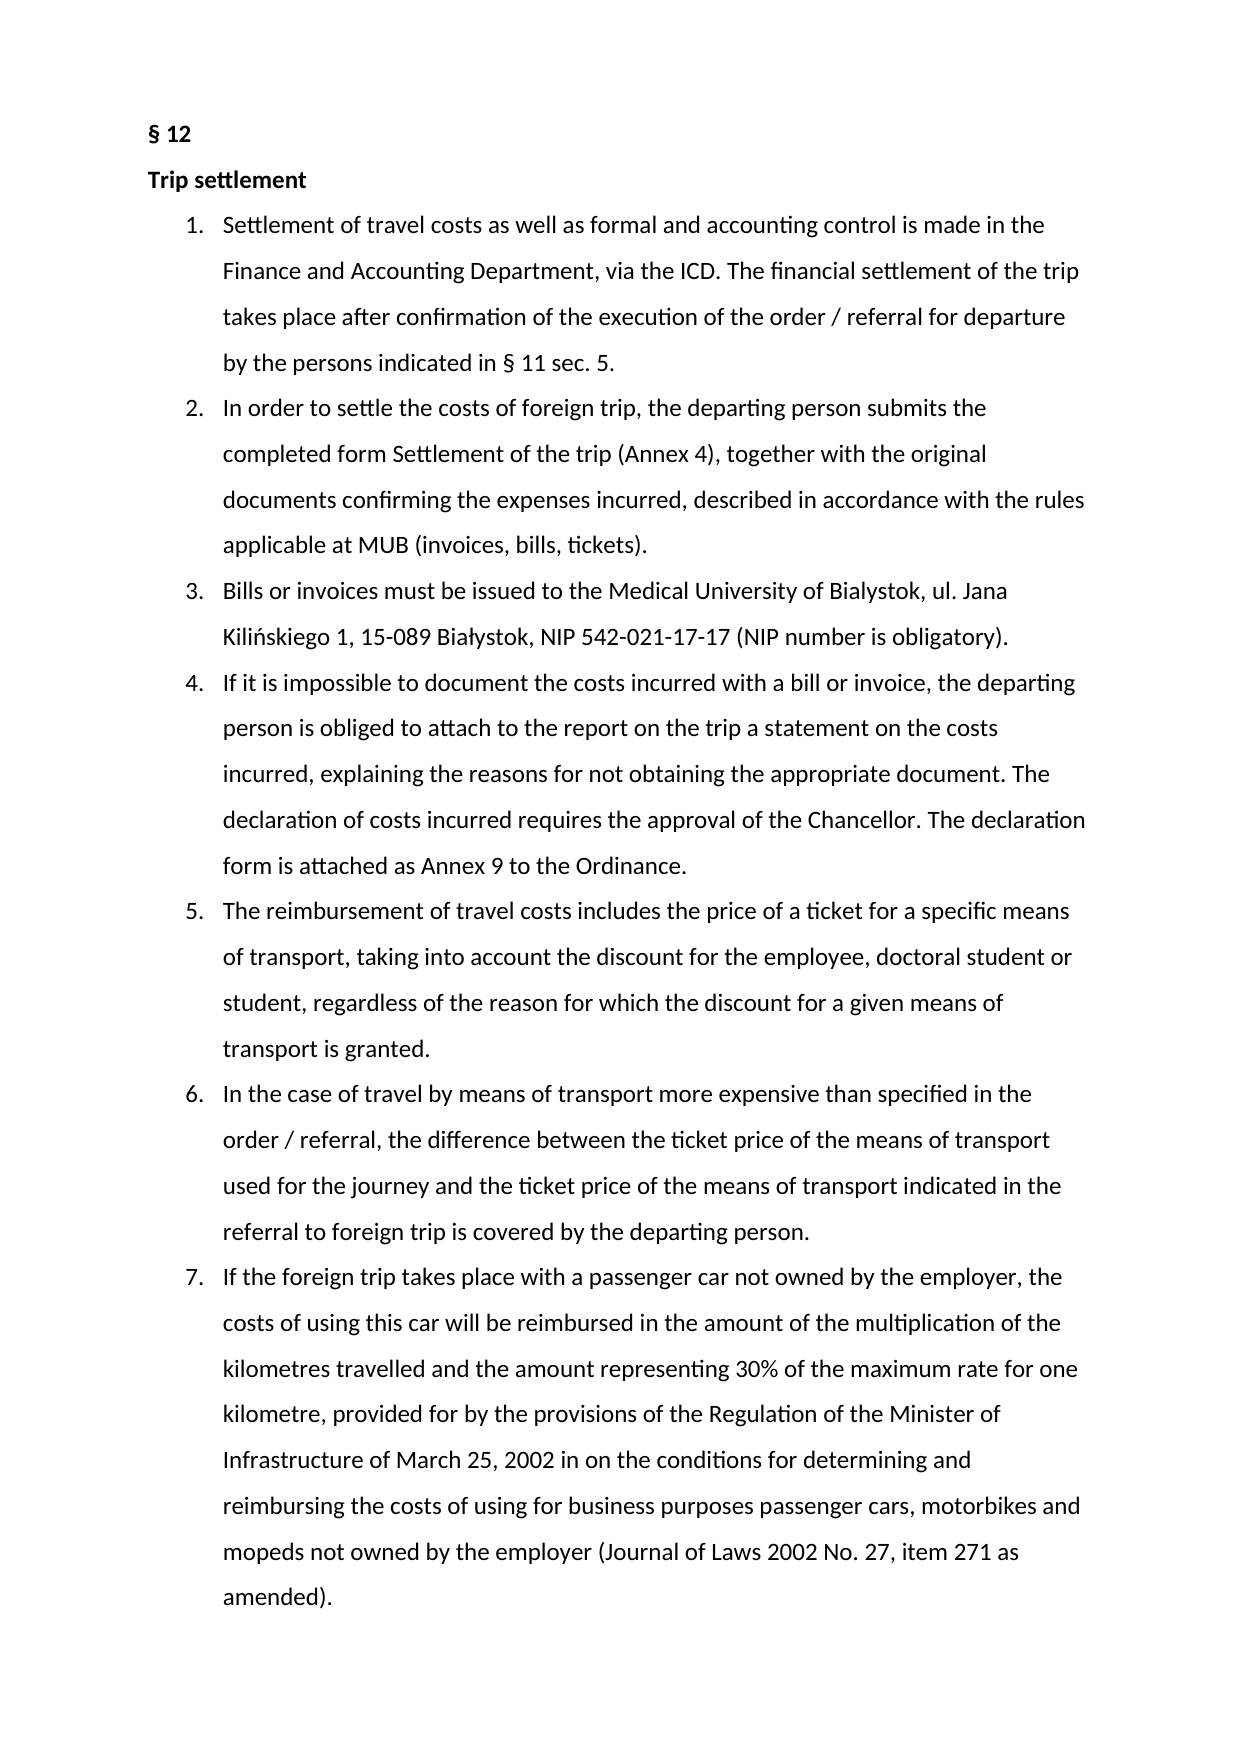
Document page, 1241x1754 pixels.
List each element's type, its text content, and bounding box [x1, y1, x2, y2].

list In order to settle the costs of foreign trip, the departing person submits the completed form Settlement of the trip (Annex 4), together with the original documents confirming the expenses incurred, described in accordance with the rules applicable at MUB (invoices, bills, tickets). [185, 392, 1092, 560]
list The reimbursement of travel costs includes the price of a ticket for a specific means of transport, taking into account the discount for the employee, doctoral student or student, regardless of the reason for which the discount for a given means of transport is granted. [185, 896, 1092, 1063]
list In the case of travel by means of transport more expensive than specified in the order / referral, the difference between the ticket price of the means of transport used for the journey and the ticket price of the means of transport indicated in the referral to foreign trip is covered by the departing person. [185, 1078, 1092, 1246]
list If it is impossible to document the costs incurred with a bill or invoice, the departing person is obliged to attach to the report on the trip a statement on the costs incurred, explaining the reasons for not obtaining the appropriate document. The declaration of costs incurred requires the approval of the Chancellor. The declaration form is attached as Annex 9 to the Ordinance. [185, 667, 1092, 880]
subtitle § 12 [148, 118, 1092, 149]
list Settlement of travel costs as well as formal and accounting control is made in the Finance and Accounting Department, via the ICD. The financial settlement of the trip takes place after confirmation of the execution of the order / referral for departure by the persons indicated in § 11 sec. 5. [185, 209, 1092, 377]
subtitle Trip settlement [148, 164, 1092, 194]
list If the foreign trip takes place with a passenger car not owned by the employer, the costs of using this car will be reimbursed in the amount of the multiplication of the kilometres travelled and the amount representing 30% of the maximum rate for one kilometre, provided for by the provisions of the Regulation of the Minister of Infrastructure of March 25, 2002 in on the conditions for determining and reimbursing the costs of using for business purposes passenger cars, motorbikes and mopeds not owned by the employer (Journal of Laws 2002 No. 27, item 271 as amended). [185, 1261, 1092, 1612]
list Bills or invoices must be issued to the Medical University of Bialystok, ul. Jana Kilińskiego 1, 15-089 Białystok, NIP 542-021-17-17 (NIP number is obligatory). [185, 575, 1092, 652]
